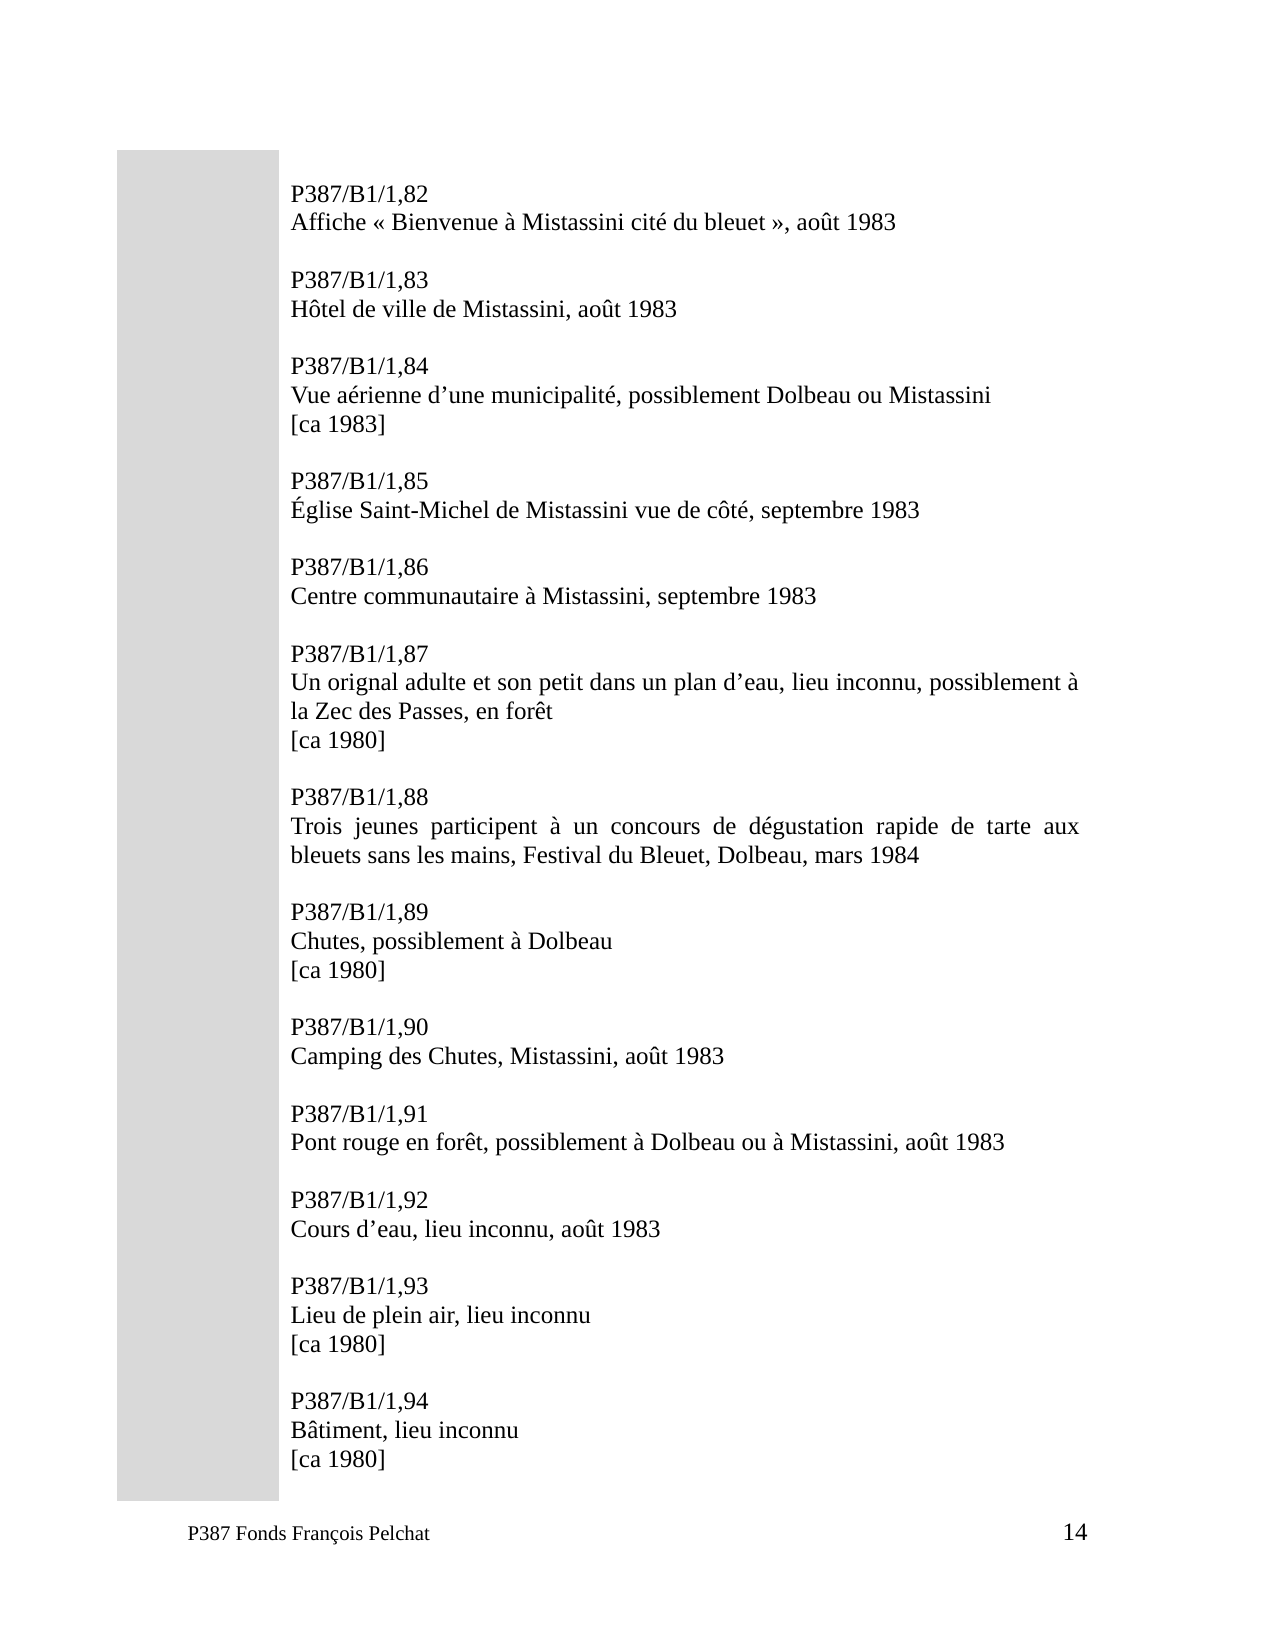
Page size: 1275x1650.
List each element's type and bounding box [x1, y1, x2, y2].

table_header [117, 150, 279, 1501]
table_header [279, 150, 1092, 1501]
